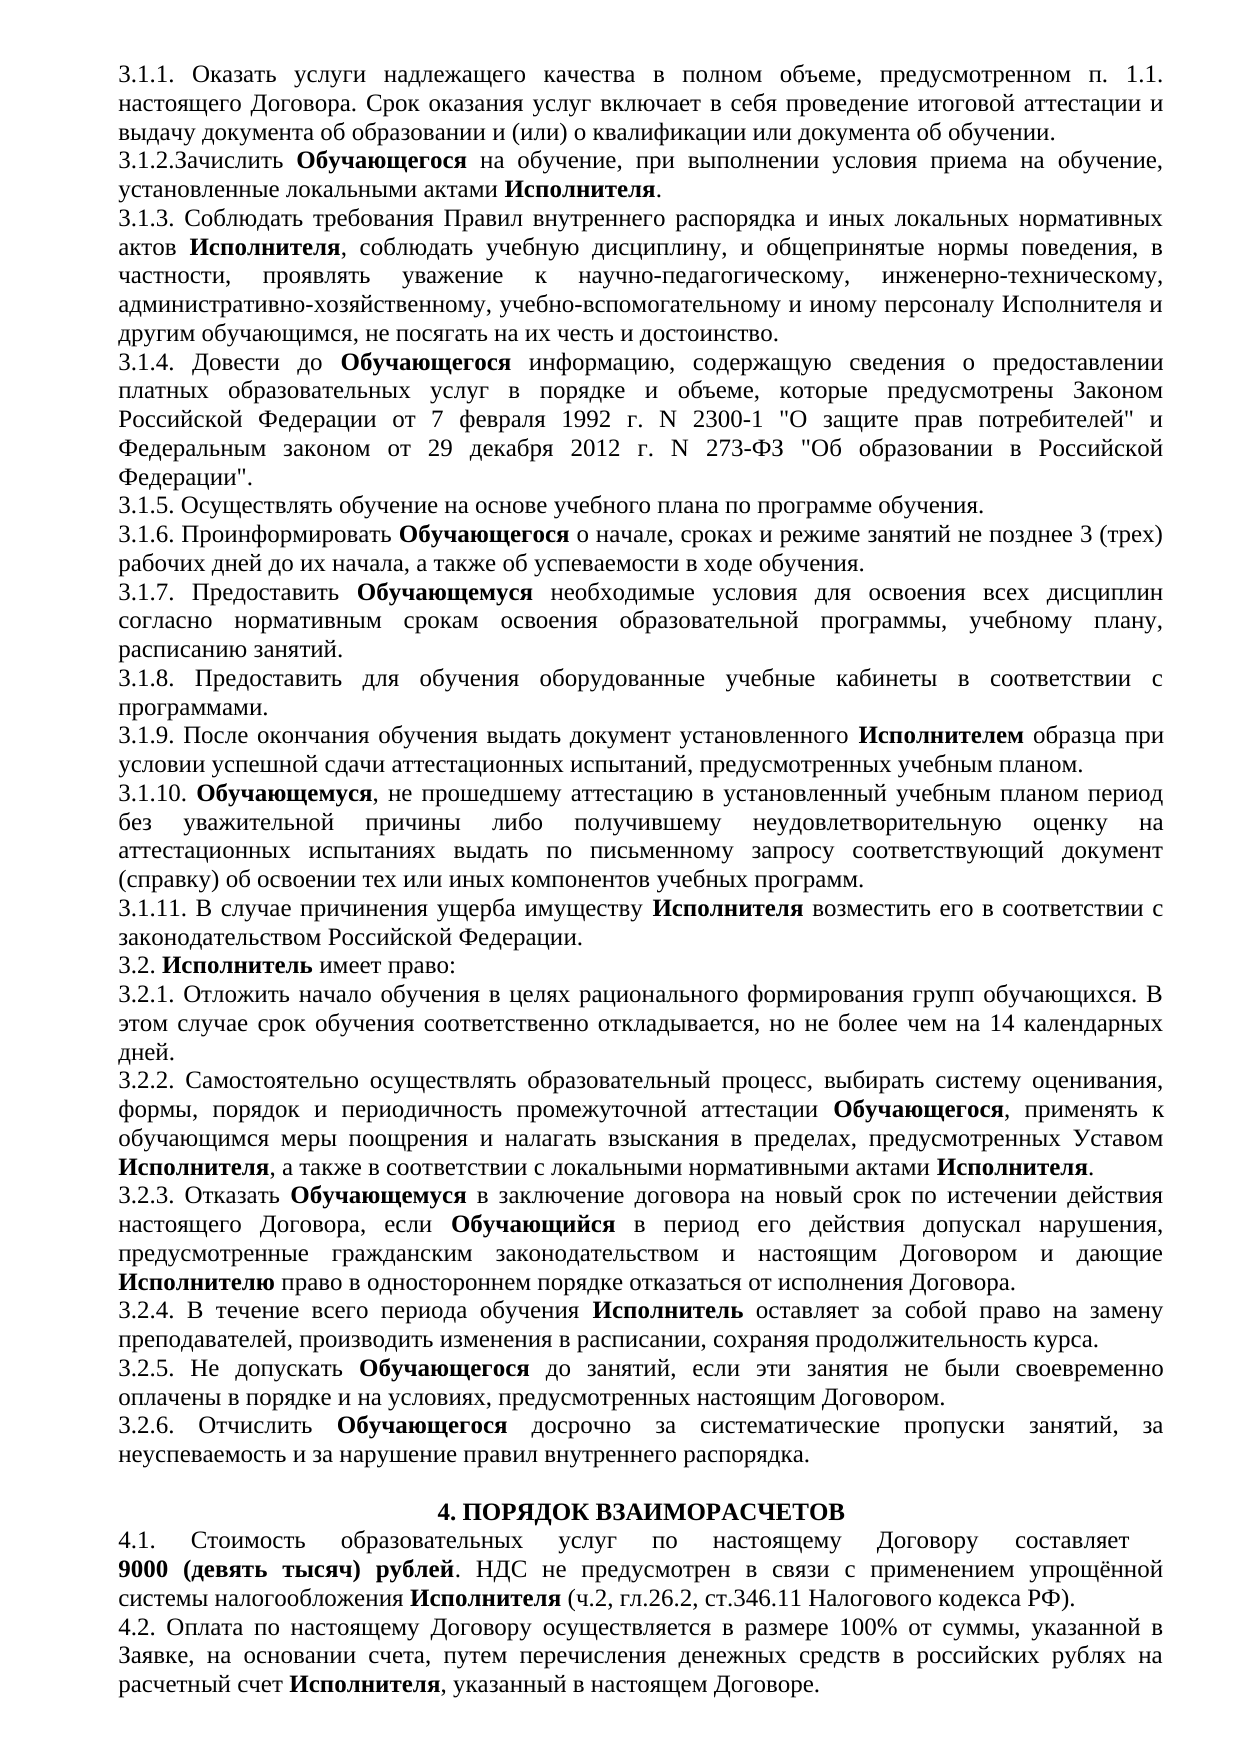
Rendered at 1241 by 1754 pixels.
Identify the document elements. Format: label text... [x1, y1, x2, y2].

text 3.2.3. Отказать Обучающемуся в заключение договора на новый срок по истечении действия настоящего Договора, если Обучающийся в период его действия допускал нарушения, предусмотренные гражданским законодательством и настоящим Договором и дающие Исполнителю право в одностороннем порядке отказаться от исполнения Договора. [118, 1180, 1164, 1295]
text 3.2. Исполнитель имеет право: [118, 950, 1164, 979]
text 3.1.10. Обучающемуся, не прошедшему аттестацию в установленный учебным планом период без уважительной причины либо получившему неудовлетворительную оценку на аттестационных испытаниях выдать по письменному запросу соответствующий документ (справку) об освоении тех или иных компонентов учебных программ. [118, 778, 1164, 893]
text 3.2.1. Отложить начало обучения в целях рационального формирования групп обучающихся. В этом случае срок обучения соответственно откладывается, но не более чем на 14 календарных дней. [118, 979, 1164, 1065]
text 3.1.8. Предоставить для обучения оборудованные учебные кабинеты в соответствии с программами. [118, 663, 1164, 720]
text 3.1.9. После окончания обучения выдать документ установленного Исполнителем образца при условии успешной сдачи аттестационных испытаний, предусмотренных учебным планом. [118, 720, 1164, 778]
text 3.2.4. В течение всего периода обучения Исполнитель оставляет за собой право на замену преподавателей, производить изменения в расписании, сохраняя продолжительность курса. [118, 1295, 1164, 1353]
text 4.2. Оплата по настоящему Договору осуществляется в размере 100% от суммы, указанной в Заявке, на основании счета, путем перечисления денежных средств в российских рублях на расчетный счет Исполнителя, указанный в настоящем Договоре. [118, 1612, 1164, 1698]
text 4. ПОРЯДОК ВЗАИМОРАСЧЕТОВ [118, 1497, 1164, 1525]
text 3.1.4. Довести до Обучающегося информацию, содержащую сведения о предоставлении платных образовательных услуг в порядке и объеме, которые предусмотрены Законом Российской Федерации от 7 февраля 1992 г. N 2300-1 "О защите прав потребителей" и Федеральным законом от 29 декабря 2012 г. N 273-ФЗ "Об образовании в Российской Федерации". [118, 347, 1164, 490]
text 3.2.6. Отчислить Обучающегося досрочно за систематические пропуски занятий, за неуспеваемость и за нарушение правил внутреннего распорядка. [118, 1410, 1164, 1468]
text 3.1.6. Проинформировать Обучающегося о начале, сроках и режиме занятий не позднее 3 (трех) рабочих дней до их начала, а также об успеваемости в ходе обучения. [118, 519, 1164, 577]
text 4.1. Стоимость образовательных услуг по настоящему Договору составляет 9000 (девять тысяч) рублей. НДС не предусмотрен в связи с применением упрощённой системы налогообложения Исполнителя (ч.2, гл.26.2, ст.346.11 Налогового кодекса РФ). [118, 1525, 1164, 1612]
text 3.2.2. Самостоятельно осуществлять образовательный процесс, выбирать систему оценивания, формы, порядок и периодичность промежуточной аттестации Обучающегося, применять к обучающимся меры поощрения и налагать взыскания в пределах, предусмотренных Уставом Исполнителя, а также в соответствии с локальными нормативными актами Исполнителя. [118, 1065, 1164, 1180]
text 3.1.7. Предоставить Обучающемуся необходимые условия для освоения всех дисциплин согласно нормативным срокам освоения образовательной программы, учебному плану, расписанию занятий. [118, 577, 1164, 663]
text 3.1.11. В случае причинения ущерба имуществу Исполнителя возместить его в соответствии с законодательством Российской Федерации. [118, 893, 1164, 950]
text 3.1.2.Зачислить Обучающегося на обучение, при выполнении условия приема на обучение, установленные локальными актами Исполнителя. [118, 145, 1164, 203]
text 3.2.5. Не допускать Обучающегося до занятий, если эти занятия не были своевременно оплачены в порядке и на условиях, предусмотренных настоящим Договором. [118, 1353, 1164, 1410]
text 3.1.5. Осуществлять обучение на основе учебного плана по программе обучения. [118, 490, 1164, 519]
text 3.1.1. Оказать услуги надлежащего качества в полном объеме, предусмотренном п. 1.1. настоящего Договора. Срок оказания услуг включает в себя проведение итоговой аттестации и выдачу документа об образовании и (или) о квалификации или документа об обучении. [118, 59, 1164, 145]
text 3.1.3. Соблюдать требования Правил внутреннего распорядка и иных локальных нормативных актов Исполнителя, соблюдать учебную дисциплину, и общепринятые нормы поведения, в частности, проявлять уважение к научно-педагогическому, инженерно-техническому, административно-хозяйственному, учебно-вспомогательному и иному персоналу Исполнителя и другим обучающимся, не посягать на их честь и достоинство. [118, 203, 1164, 347]
